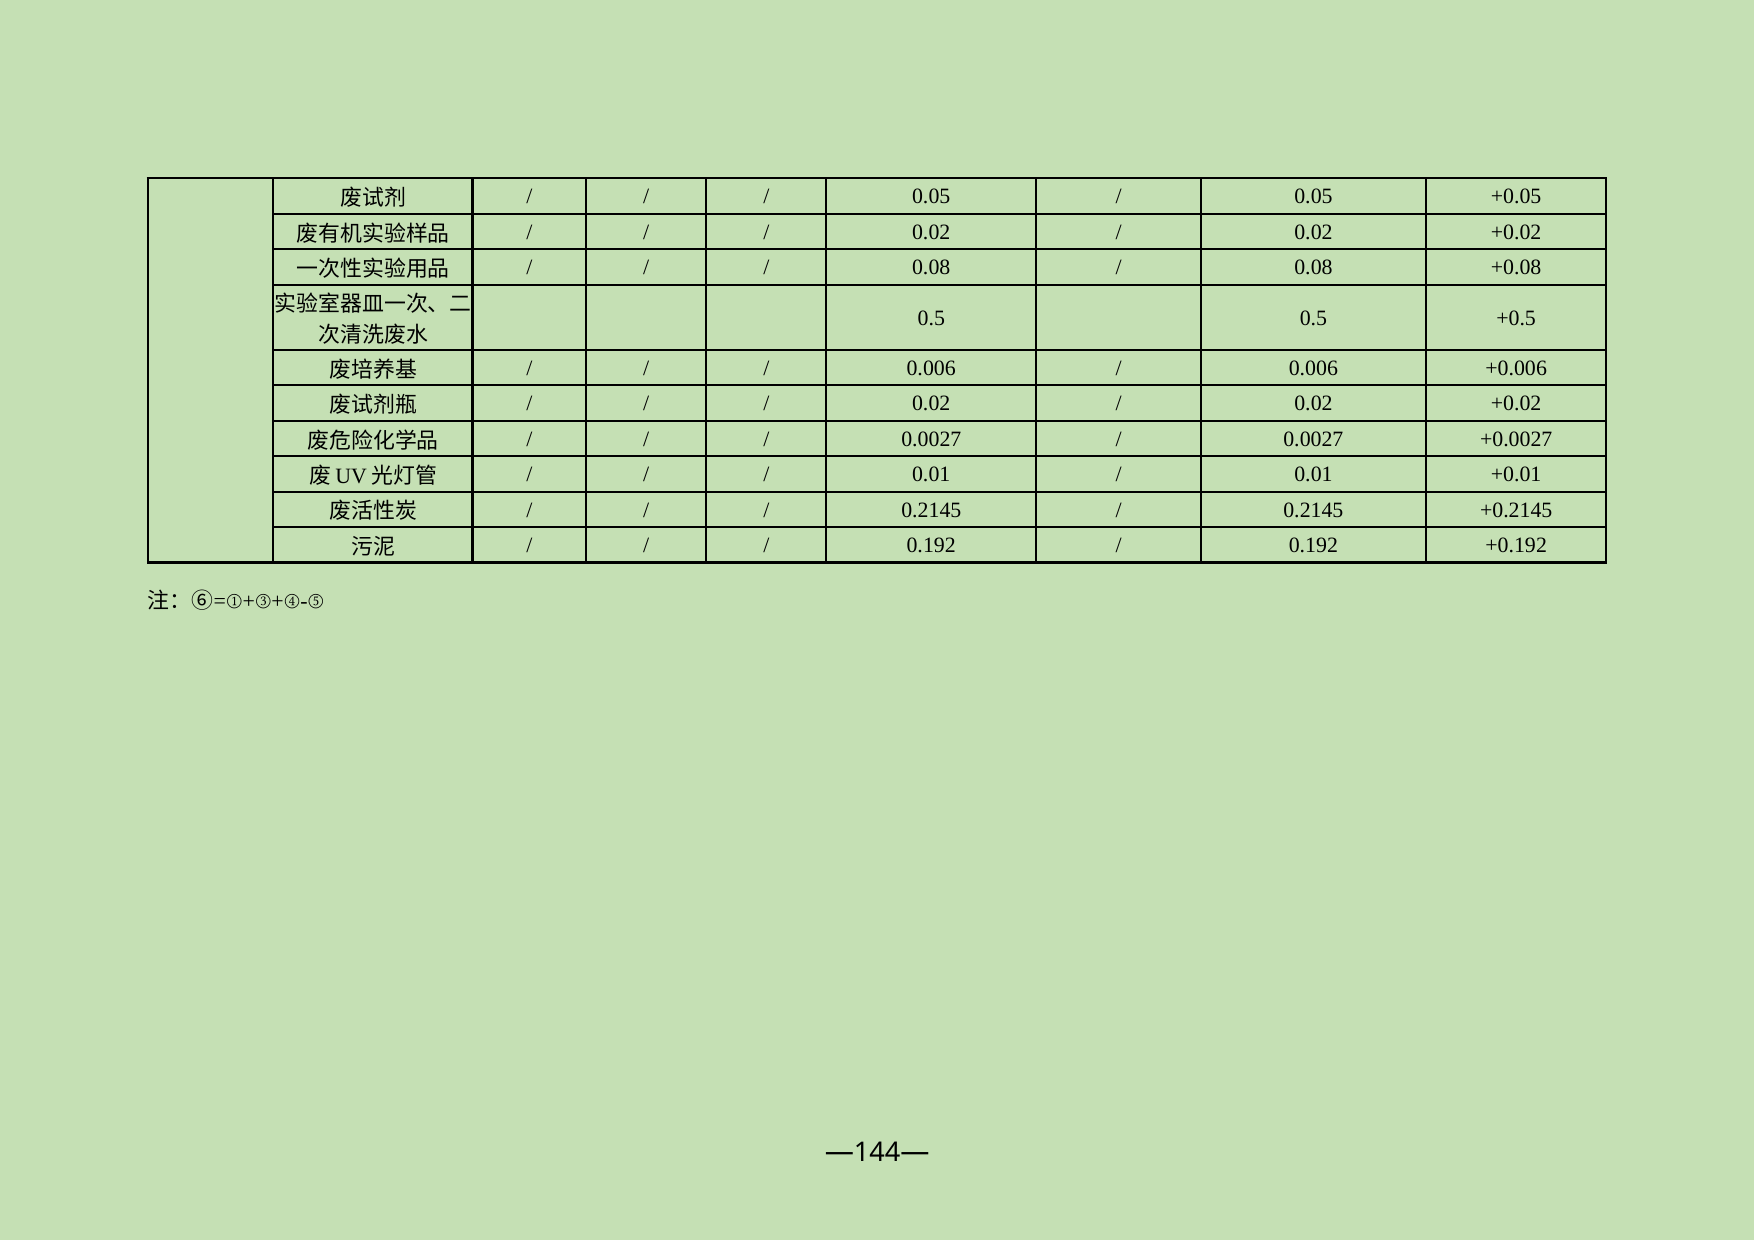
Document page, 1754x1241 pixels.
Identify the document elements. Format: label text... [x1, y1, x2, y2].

table_cell / [707, 493, 825, 526]
table_cell 0.05 [1202, 179, 1425, 213]
table_cell / [707, 386, 825, 420]
table_cell +0.01 [1427, 457, 1605, 491]
table_cell / [587, 528, 705, 561]
table_cell [474, 286, 585, 349]
table_cell [707, 286, 825, 349]
table_cell / [1037, 250, 1200, 283]
table_cell 废培养基 [274, 351, 471, 384]
table_cell / [587, 386, 705, 420]
table_cell +0.0027 [1427, 422, 1605, 455]
table_cell [1037, 286, 1200, 349]
table_cell / [1037, 351, 1200, 384]
table_cell / [587, 422, 705, 455]
table_cell / [1037, 215, 1200, 248]
table_cell 0.5 [1202, 286, 1425, 349]
table_cell 0.0027 [827, 422, 1035, 455]
table_cell 0.006 [827, 351, 1035, 384]
table_cell / [474, 422, 585, 455]
table_cell 废危险化学品 [274, 422, 471, 455]
table_cell / [1037, 179, 1200, 213]
table_cell 0.08 [827, 250, 1035, 283]
table_cell / [587, 351, 705, 384]
table_cell +0.5 [1427, 286, 1605, 349]
table_cell / [707, 215, 825, 248]
table_cell +0.2145 [1427, 493, 1605, 526]
table_cell / [1037, 493, 1200, 526]
table_cell / [587, 250, 705, 283]
table_cell / [474, 493, 585, 526]
table_cell 0.192 [1202, 528, 1425, 561]
table_cell / [1037, 386, 1200, 420]
table_cell 0.5 [827, 286, 1035, 349]
table_cell 0.0027 [1202, 422, 1425, 455]
table_cell 0.01 [827, 457, 1035, 491]
table_cell 废UV光灯管 [274, 457, 471, 491]
table_cell 0.02 [1202, 215, 1425, 248]
table_cell / [587, 493, 705, 526]
table_cell 0.02 [1202, 386, 1425, 420]
table_cell / [707, 422, 825, 455]
table_cell +0.02 [1427, 215, 1605, 248]
table_cell +0.05 [1427, 179, 1605, 213]
table_cell / [707, 457, 825, 491]
table_cell / [1037, 422, 1200, 455]
table_cell / [1037, 528, 1200, 561]
table_cell / [707, 179, 825, 213]
table_cell 0.2145 [827, 493, 1035, 526]
table_cell 废试剂 [274, 179, 471, 213]
table_cell 实验室器皿一次、二次清洗废水 [274, 286, 471, 349]
table_cell 0.05 [827, 179, 1035, 213]
table_cell 0.006 [1202, 351, 1425, 384]
table_cell / [474, 386, 585, 420]
table_cell 0.08 [1202, 250, 1425, 283]
table_cell / [707, 250, 825, 283]
table_cell / [1037, 457, 1200, 491]
table_cell / [474, 215, 585, 248]
table_cell / [474, 179, 585, 213]
table_cell / [587, 179, 705, 213]
table_cell +0.006 [1427, 351, 1605, 384]
table_cell / [707, 351, 825, 384]
table_cell 污泥 [274, 528, 471, 561]
table_cell 一次性实验用品 [274, 250, 471, 283]
text 注：⑥=①+③+④-⑤ [148, 583, 1606, 615]
table_cell +0.192 [1427, 528, 1605, 561]
table_cell / [474, 351, 585, 384]
table_cell 0.02 [827, 215, 1035, 248]
table_cell / [587, 215, 705, 248]
table_cell 废试剂瓶 [274, 386, 471, 420]
table_cell 0.02 [827, 386, 1035, 420]
table_cell / [474, 250, 585, 283]
table_cell / [707, 528, 825, 561]
table_cell / [587, 457, 705, 491]
table_cell 废有机实验样品 [274, 215, 471, 248]
table_cell / [474, 528, 585, 561]
table_cell 0.2145 [1202, 493, 1425, 526]
table_cell / [474, 457, 585, 491]
table_cell 0.192 [827, 528, 1035, 561]
table_cell 废活性炭 [274, 493, 471, 526]
table_cell +0.08 [1427, 250, 1605, 283]
table_cell [587, 286, 705, 349]
table_cell +0.02 [1427, 386, 1605, 420]
table_cell 0.01 [1202, 457, 1425, 491]
